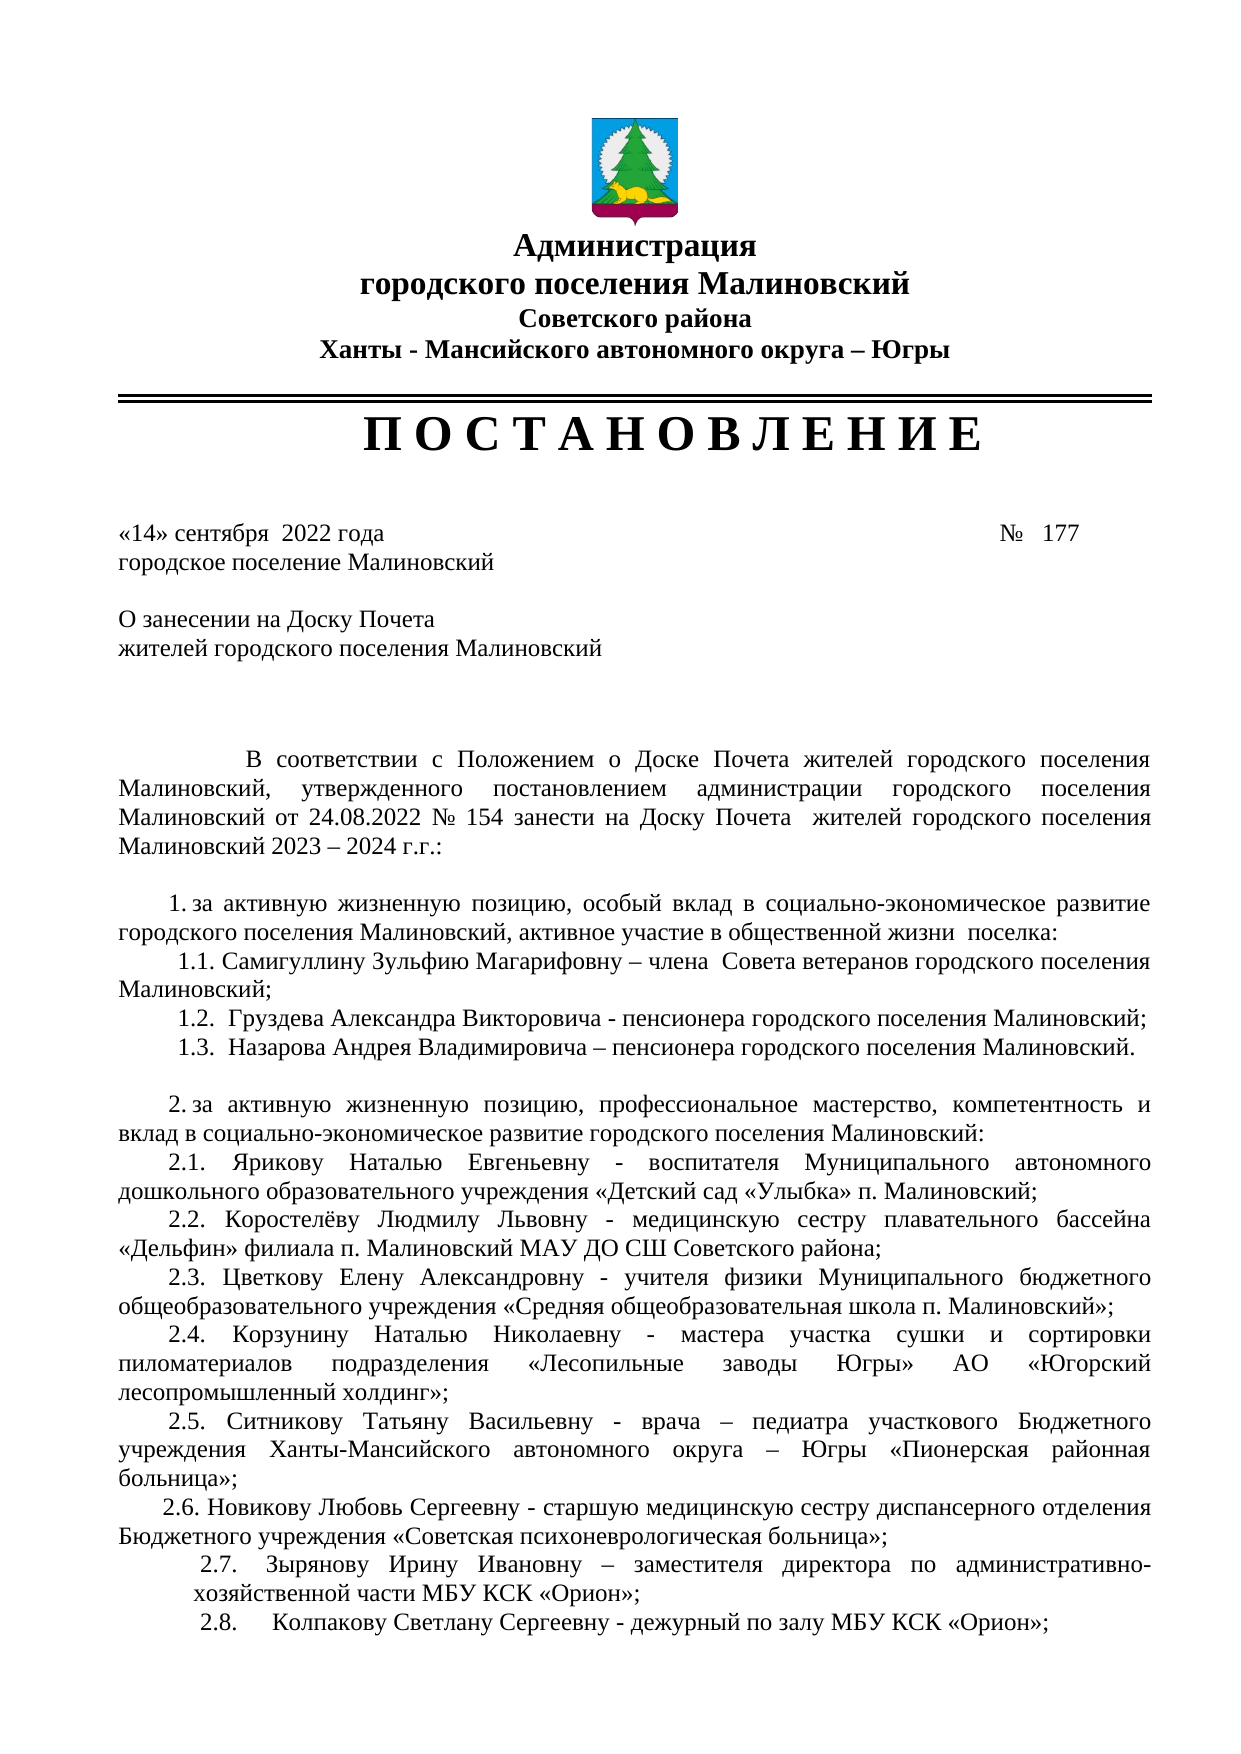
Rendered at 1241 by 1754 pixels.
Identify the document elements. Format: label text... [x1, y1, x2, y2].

text Ханты - Мансийского автономного округа – Югры [118, 333, 1152, 364]
text В соответствии с Положением о Доске Почета жителей городского поселения Малиновский, утвержденного постановлением администрации городского поселения Малиновский от 24.08.2022 № 154 занести на Доску Почета жителей городского поселения Малиновский 2023 – 2024 г.г.: [118, 744, 1152, 859]
text П О С Т А Н О В Л Е Н И Е [118, 403, 1152, 461]
text О занесении на Доску Почета [118, 604, 1152, 633]
list Коростелёву Людмилу Львовну - медицинскую сестру плавательного бассейна «Дельфин» филиала п. Малиновский МАУ ДО СШ Советского района; [118, 1204, 1152, 1262]
list Ярикову Наталью Евгеньевну - воспитателя Муниципального автономного дошкольного образовательного учреждения «Детский сад «Улыбка» п. Малиновский; [118, 1147, 1152, 1204]
list Назарова Андрея Владимировича – пенсионера городского поселения Малиновский. [118, 1032, 1152, 1061]
text Советского района [118, 302, 1152, 333]
text городское поселение Малиновский [118, 547, 1152, 575]
text «14» сентября 2022 года № 177 [118, 518, 1152, 547]
list за активную жизненную позицию, особый вклад в социально-экономическое развитие городского поселения Малиновский, активное участие в общественной жизни поселка: [118, 888, 1152, 946]
list Груздева Александра Викторовича - пенсионера городского поселения Малиновский; [177, 1003, 1152, 1032]
picture [591, 120, 678, 226]
text городского поселения Малиновский [118, 263, 1152, 302]
list Зырянову Ирину Ивановну – заместителя директора по административно-хозяйственной части МБУ КСК «Орион»; [193, 1549, 1152, 1607]
list Колпакову Светлану Сергеевну - дежурный по залу МБУ КСК «Орион»; [193, 1607, 1152, 1636]
list Самигуллину Зульфию Магарифовну – члена Совета ветеранов городского поселения Малиновский; [118, 946, 1152, 1003]
list за активную жизненную позицию, профессиональное мастерство, компетентность и вклад в социально-экономическое развитие городского поселения Малиновский: [118, 1089, 1152, 1147]
list Новикову Любовь Сергеевну - старшую медицинскую сестру диспансерного отделения Бюджетного учреждения «Советская психоневрологическая больница»; [118, 1492, 1152, 1549]
list Цветкову Елену Александровну - учителя физики Муниципального бюджетного общеобразовательного учреждения «Средняя общеобразовательная школа п. Малиновский»; [118, 1262, 1152, 1319]
text Администрация [118, 225, 1152, 263]
list Ситникову Татьяну Васильевну - врача – педиатра участкового Бюджетного учреждения Ханты-Мансийского автономного округа – Югры «Пионерская районная больница»; [118, 1406, 1152, 1492]
text жителей городского поселения Малиновский [118, 633, 1152, 662]
list Корзунину Наталью Николаевну - мастера участка сушки и сортировки пиломатериалов подразделения «Лесопильные заводы Югры» АО «Югорский лесопромышленный холдинг»; [118, 1319, 1152, 1406]
